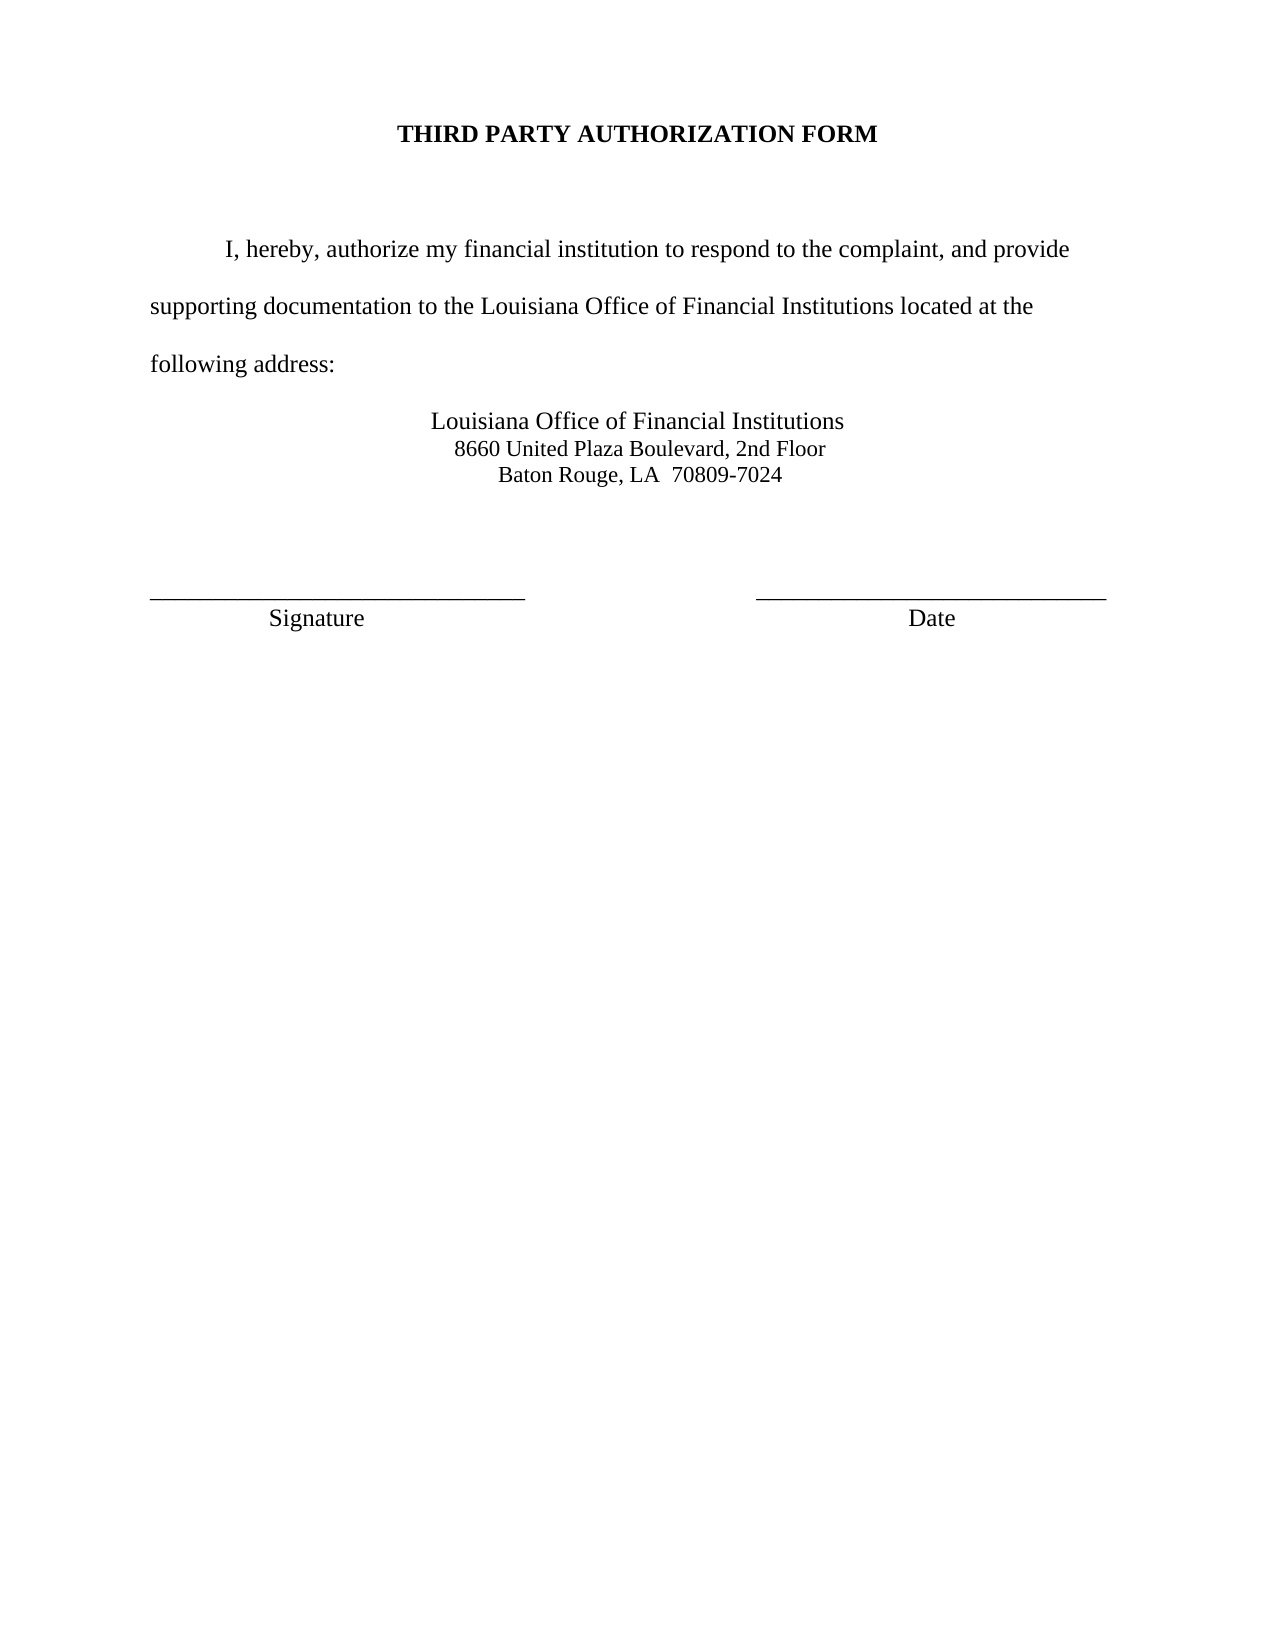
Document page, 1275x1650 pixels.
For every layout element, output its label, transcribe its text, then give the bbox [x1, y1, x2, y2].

text 8660 United Plaza Boulevard, 2nd Floor [152, 435, 1125, 461]
text Louisiana Office of Financial Institutions [150, 406, 1125, 435]
text following address: [150, 349, 1125, 377]
text Baton Rouge, LA 70809-7024 [152, 461, 1125, 488]
text I, hereby, authorize my financial institution to respond to the complaint, and provide [150, 234, 1125, 262]
text THIRD PARTY AUTHORIZATION FORM [150, 119, 1125, 147]
text ______________________________ ____________________________ [150, 574, 1125, 603]
text supporting documentation to the Louisiana Office of Financial Institutions located at the [150, 291, 1125, 320]
text Signature Date [150, 603, 1125, 631]
